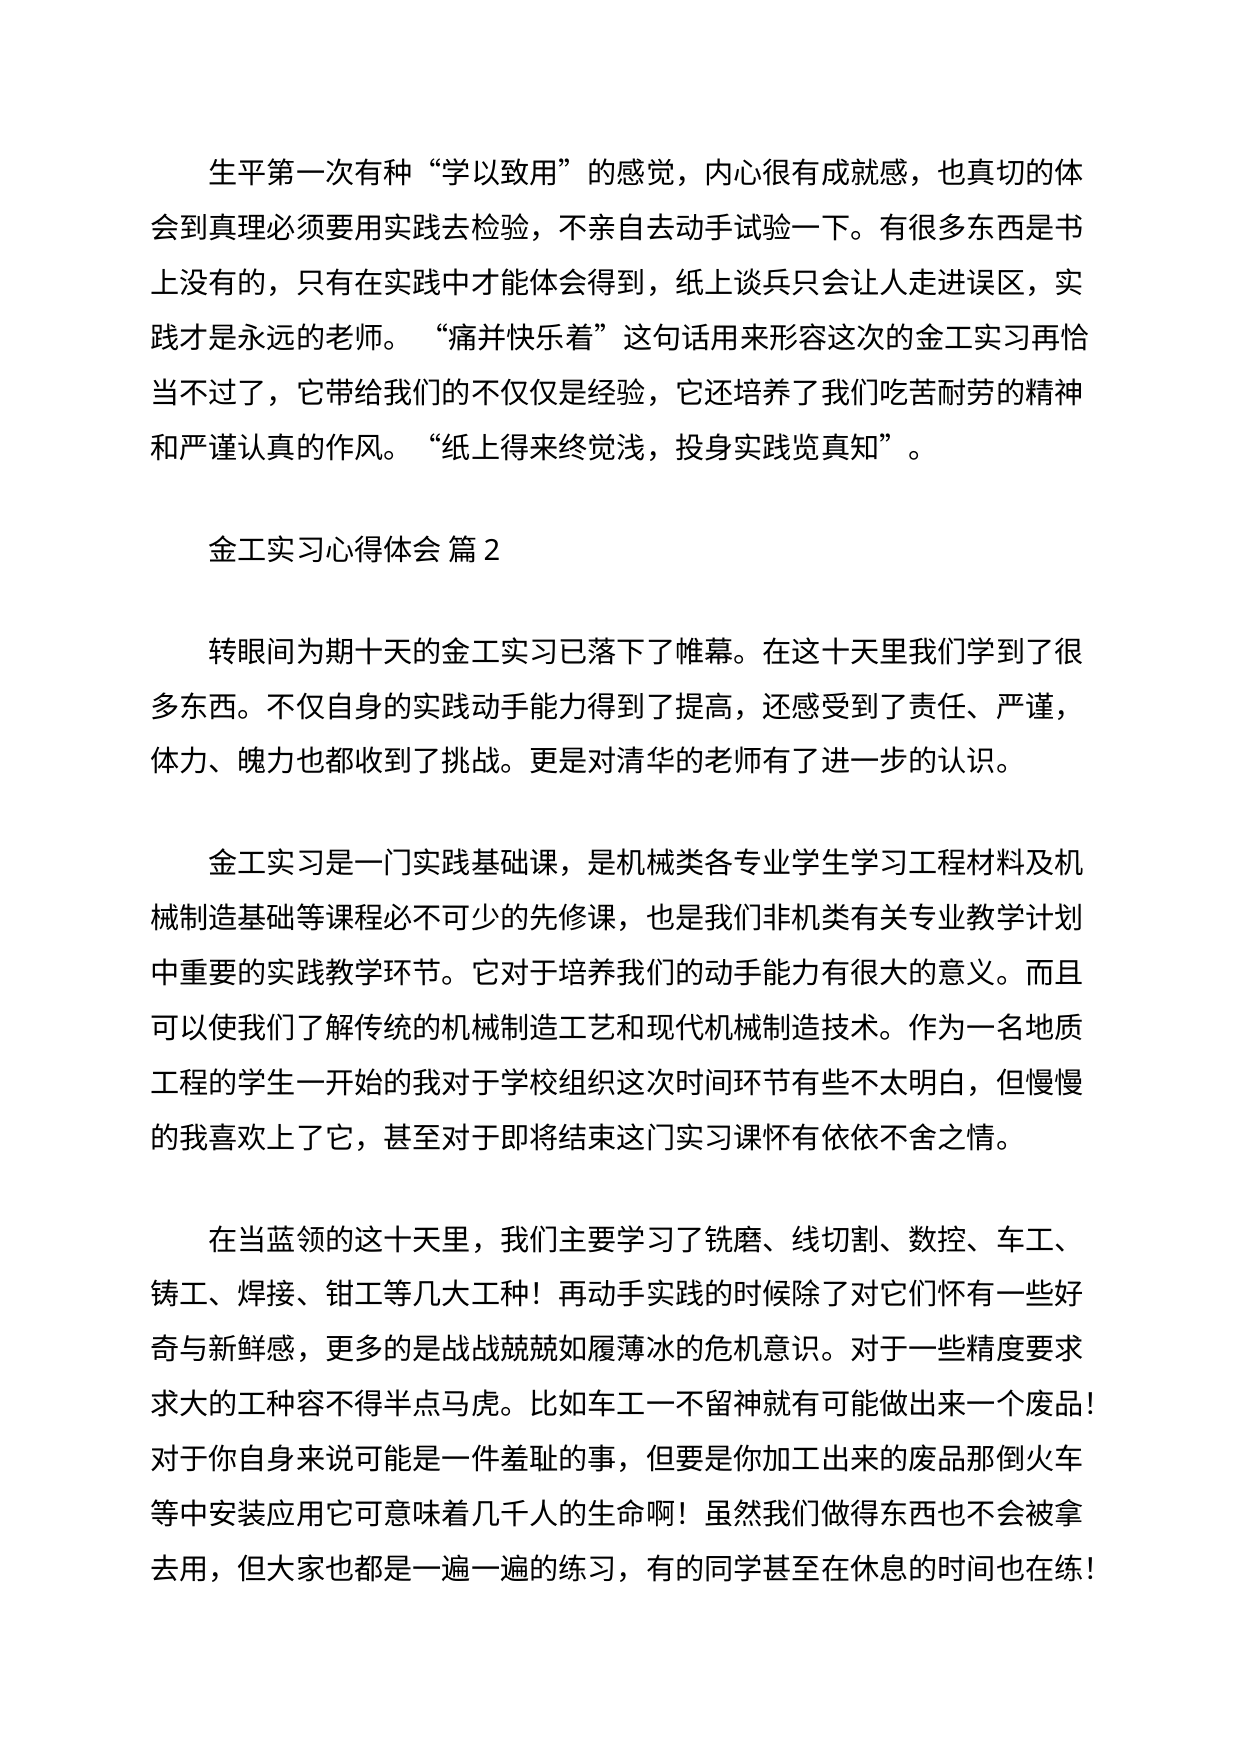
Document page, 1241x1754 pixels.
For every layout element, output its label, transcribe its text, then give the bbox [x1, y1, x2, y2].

text 转眼间为期十天的金工实习已落下了帷幕。在这十天里我们学到了很多东西。不仅自身的实践动手能力得到了提高，还感受到了责任、严谨，体力、魄力也都收到了挑战。更是对清华的老师有了进一步的认识。 [150, 628, 1090, 780]
text 生平第一次有种“学以致用”的感觉，内心很有成就感，也真切的体会到真理必须要用实践去检验，不亲自去动手试验一下。有很多东西是书上没有的，只有在实践中才能体会得到，纸上谈兵只会让人走进误区，实践才是永远的老师。 “痛并快乐着”这句话用来形容这次的金工实习再恰当不过了，它带给我们的不仅仅是经验，它还培养了我们吃苦耐劳的精神和严谨认真的作风。“纸上得来终觉浅，投身实践览真知”。 [150, 150, 1090, 467]
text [150, 1216, 1090, 1588]
text 金工实习是一门实践基础课，是机械类各专业学生学习工程材料及机械制造基础等课程必不可少的先修课，也是我们非机类有关专业教学计划中重要的实践教学环节。它对于培养我们的动手能力有很大的意义。而且可以使我们了解传统的机械制造工艺和现代机械制造技术。作为一名地质工程的学生一开始的我对于学校组织这次时间环节有些不太明白，但慢慢的我喜欢上了它，甚至对于即将结束这门实习课怀有依依不舍之情。 [150, 840, 1090, 1157]
text 金工实习心得体会 篇2 [150, 526, 1090, 569]
